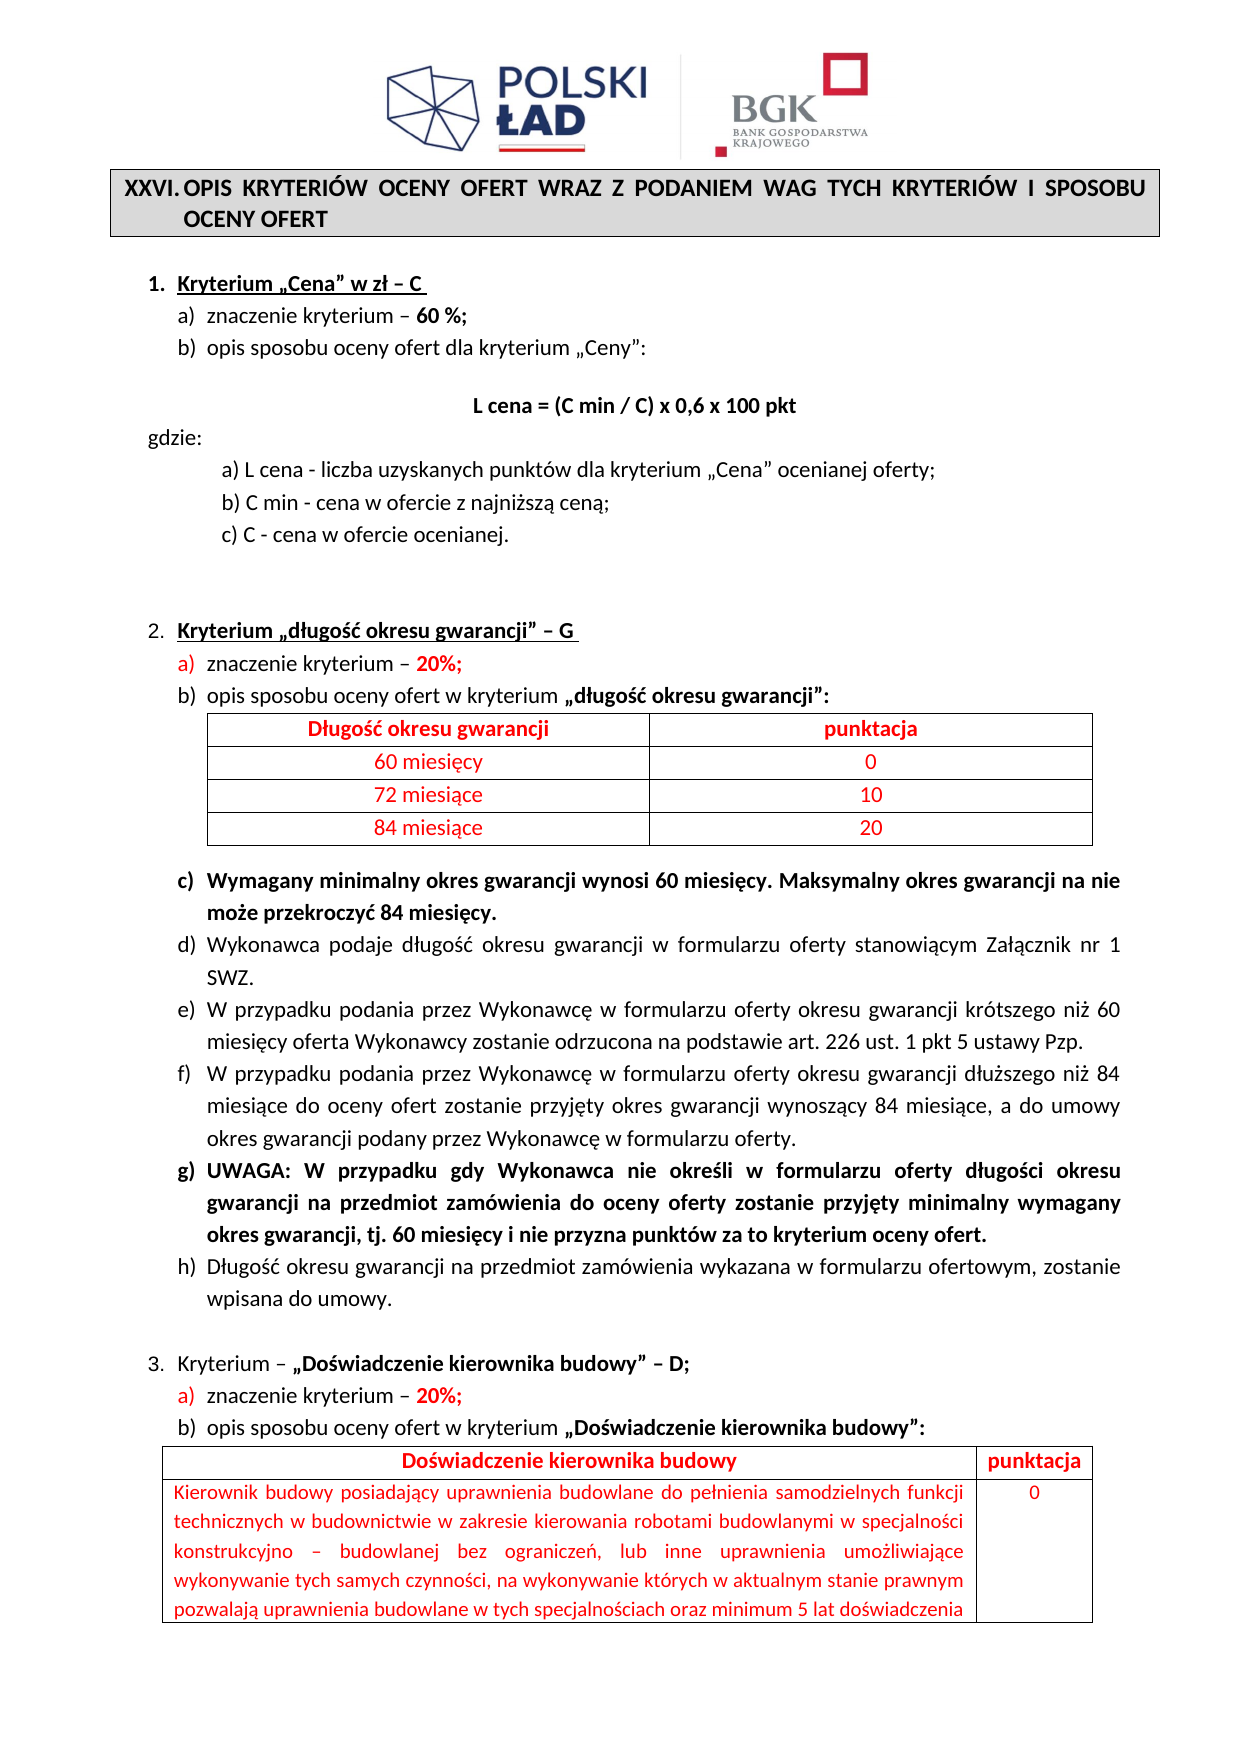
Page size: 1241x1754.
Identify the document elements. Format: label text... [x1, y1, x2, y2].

table_cell 0 [650, 747, 1092, 779]
list opis sposobu oceny ofert dla kryterium „Ceny”: [177, 333, 1122, 362]
list W przypadku podania przez Wykonawcę w formularzu oferty okresu gwarancji krótszego niż 60 miesięcy oferta Wykonawcy zostanie odrzucona na podstawie art. 226 ust. 1 pkt 5 ustawy Pzp. [177, 995, 1122, 1055]
list UWAGA: W przypadku gdy Wykonawca nie określi w formularzu oferty długości okresu gwarancji na przedmiot zamówienia do oceny oferty zostanie przyjęty minimalny wymagany okres gwarancji, tj. 60 miesięcy i nie przyzna punktów za to kryterium oceny ofert. [177, 1156, 1122, 1248]
table_cell 0 [977, 1480, 1092, 1622]
table_cell 84 miesiące [208, 813, 649, 845]
list Kryterium – „Doświadczenie kierownika budowy” – D; [148, 1349, 1122, 1377]
list opis sposobu oceny ofert w kryterium „długość okresu gwarancji”: [177, 681, 1122, 709]
list W przypadku podania przez Wykonawcę w formularzu oferty okresu gwarancji dłuższego niż 84 miesiące do oceny ofert zostanie przyjęty okres gwarancji wynoszący 84 miesiące, a do umowy okres gwarancji podany przez Wykonawcę w formularzu oferty. [177, 1059, 1122, 1152]
list znaczenie kryterium – 60 %; [177, 301, 1122, 329]
list Wymagany minimalny okres gwarancji wynosi 60 miesięcy. Maksymalny okres gwarancji na nie może przekroczyć 84 miesięcy. [177, 866, 1122, 926]
list znaczenie kryterium – 20%; [177, 1381, 1122, 1409]
table_header punktacja [650, 714, 1092, 746]
table_header Długość okresu gwarancji [208, 714, 649, 746]
text L cena = (C min / C) x 0,6 x 100 pkt [148, 391, 1122, 419]
table_cell 20 [650, 813, 1092, 845]
picture [373, 44, 897, 169]
list c) C - cena w ofercie ocenianej. [148, 520, 1122, 548]
text gdzie: [148, 423, 1122, 451]
list opis sposobu oceny ofert w kryterium „Doświadczenie kierownika budowy”: [177, 1413, 1122, 1441]
list znaczenie kryterium – 20%; [177, 649, 1122, 677]
list a) L cena - liczba uzyskanych punktów dla kryterium „Cena” ocenianej oferty; [148, 456, 1122, 483]
list Wykonawca podaje długość okresu gwarancji w formularzu oferty stanowiącym Załącznik nr 1 SWZ. [177, 931, 1122, 991]
table_header Doświadczenie kierownika budowy [163, 1447, 976, 1478]
list Kryterium „Cena” w zł – C [148, 269, 1122, 297]
table_header punktacja [977, 1447, 1092, 1478]
table_cell 10 [650, 780, 1092, 812]
table_cell 60 miesięcy [208, 747, 649, 779]
list Długość okresu gwarancji na przedmiot zamówienia wykazana w formularzu ofertowym, zostanie wpisana do umowy. [177, 1252, 1122, 1313]
table_cell 72 miesiące [208, 780, 649, 812]
list Kryterium „długość okresu gwarancji” – G [148, 616, 1122, 644]
table_header OPIS KRYTERIÓW OCENY OFERT WRAZ Z PODANIEM WAG TYCH KRYTERIÓW I SPOSOBU OCENY OFERT [111, 170, 1159, 236]
list b) C min - cena w ofercie z najniższą ceną; [148, 488, 1122, 516]
